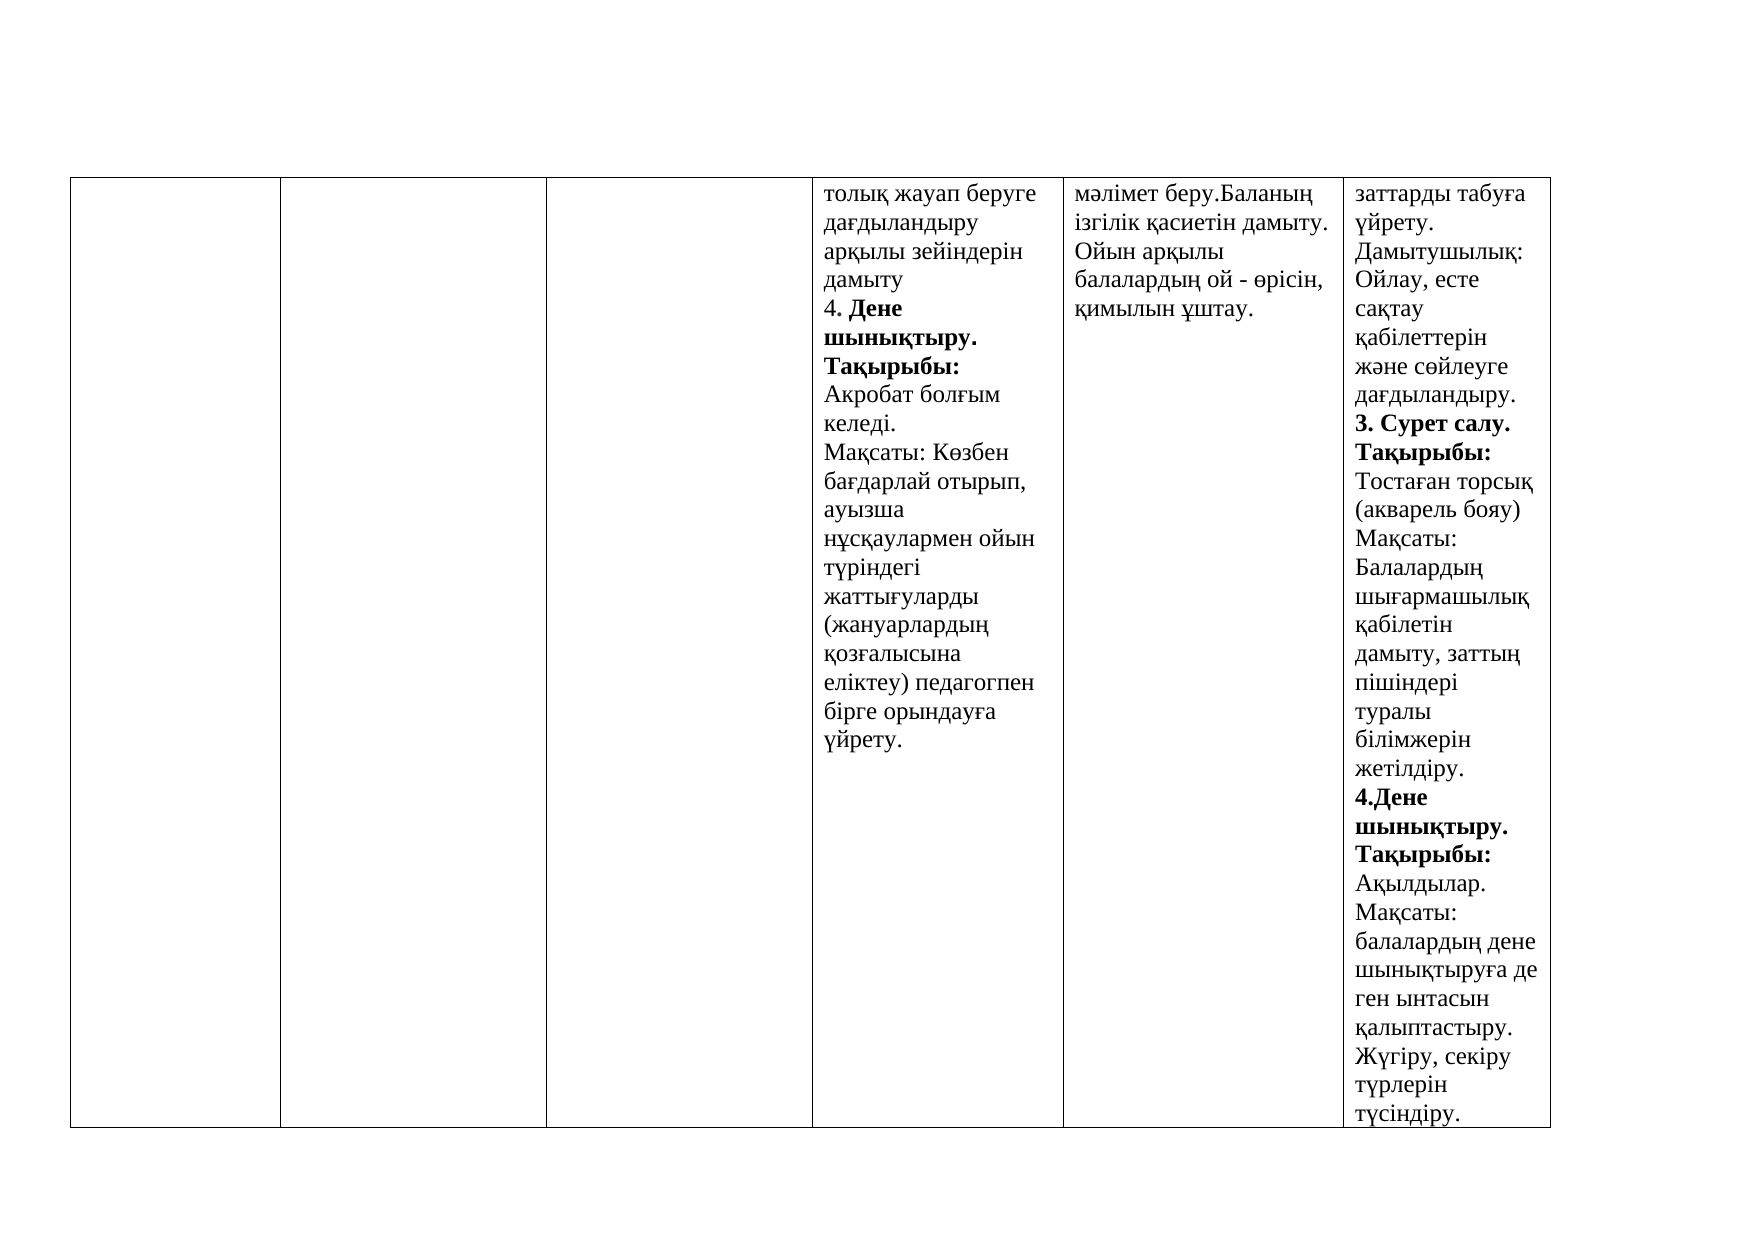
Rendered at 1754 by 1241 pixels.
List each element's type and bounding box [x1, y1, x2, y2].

table_cell [813, 178, 1063, 1127]
table_cell [71, 178, 280, 1127]
table_cell [547, 178, 812, 1127]
table_cell [281, 178, 546, 1127]
table_cell [1344, 178, 1550, 1127]
table_cell [1064, 178, 1343, 1127]
